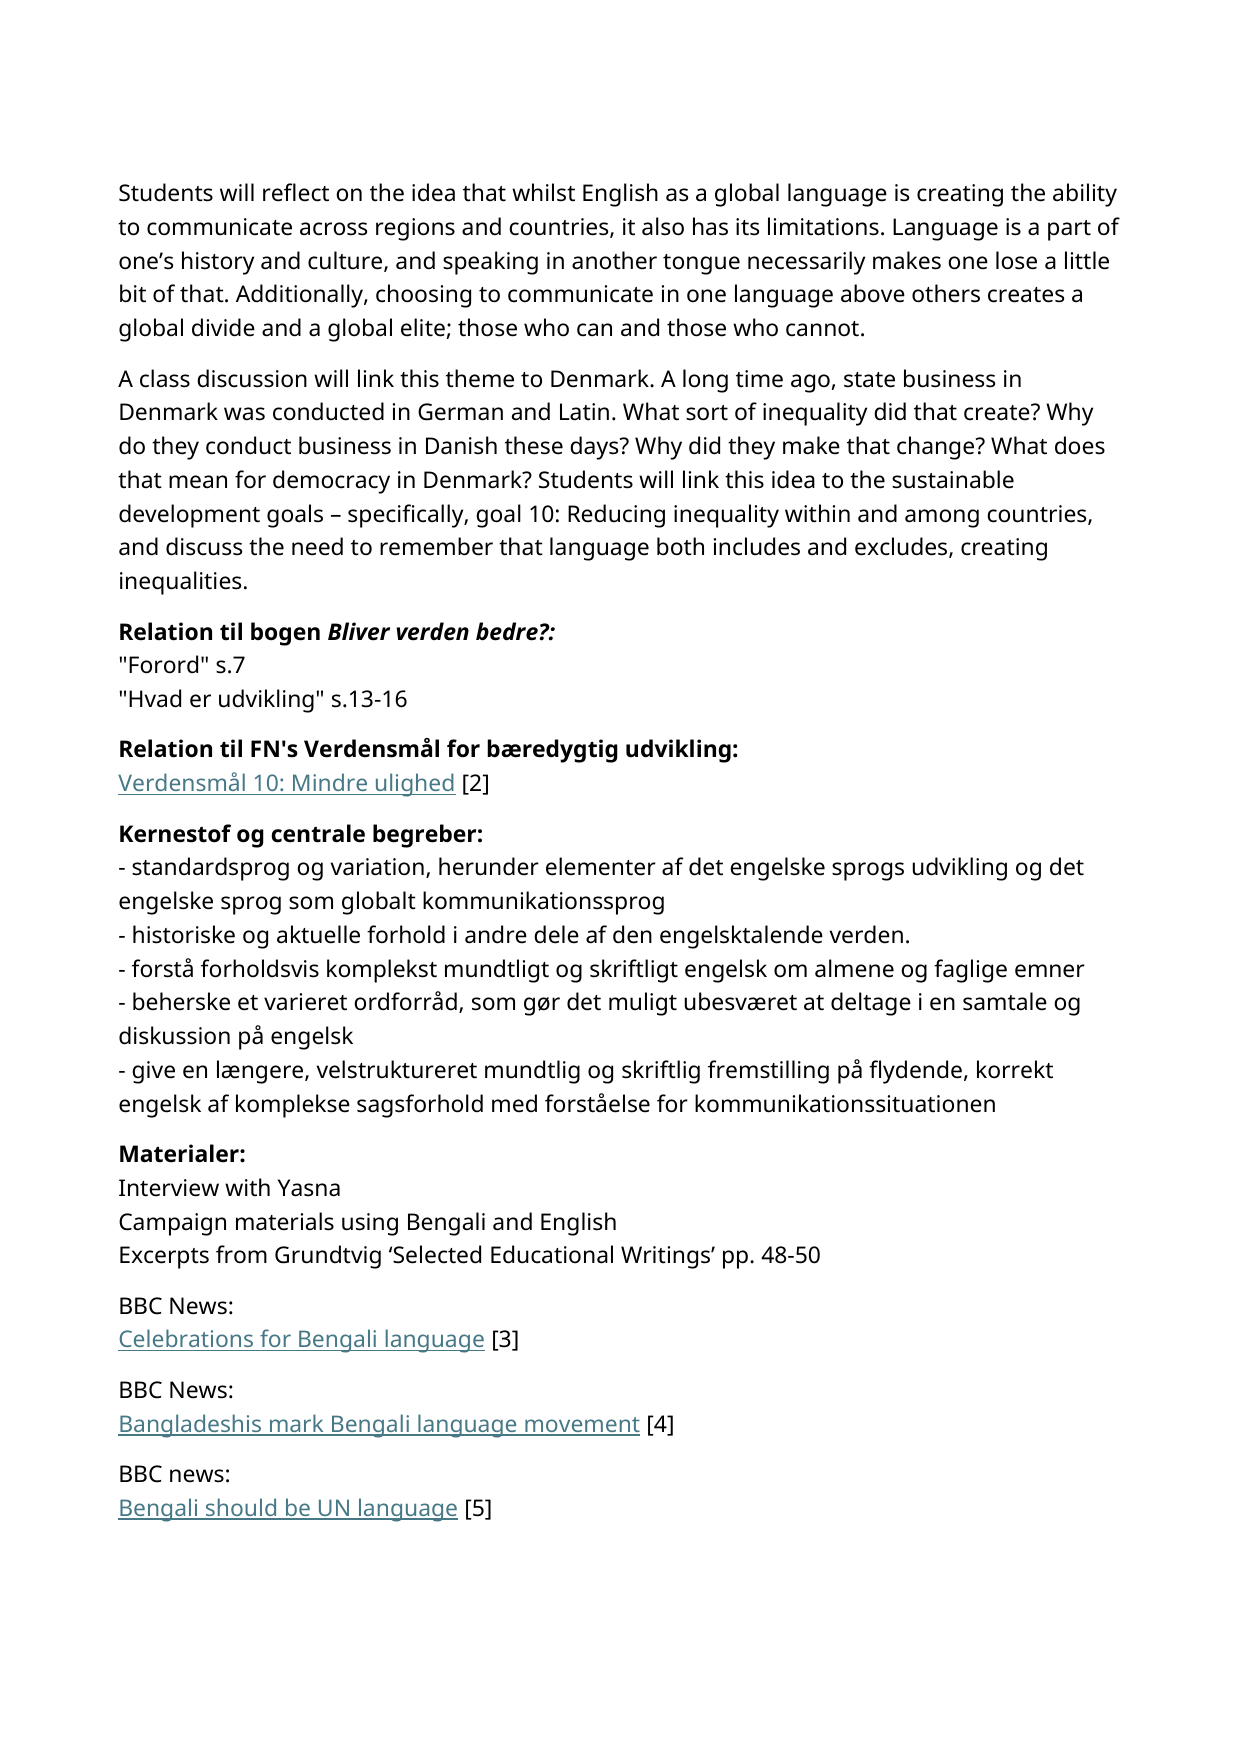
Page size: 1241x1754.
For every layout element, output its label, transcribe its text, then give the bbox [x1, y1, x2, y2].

text Relation til FN's Verdensmål for bæredygtig udvikling: Verdensmål 10: Mindre ulighed [2] [118, 733, 1122, 798]
text BBC News: Celebrations for Bengali language [3] [118, 1290, 1122, 1355]
text BBC News: Bangladeshis mark Bengali language movement [4] [118, 1374, 1122, 1439]
text Relation til bogen Bliver verden bedre?: "Forord" s.7 "Hvad er udvikling" s.13-16 [118, 616, 1122, 714]
text A class discussion will link this theme to Denmark. A long time ago, state business in Denmark was conducted in German and Latin. What sort of inequality did that create? Why do they conduct business in Danish these days? Why did they make that change? What does that mean for democracy in Denmark? Students will link this idea to the sustainable development goals – specifically, goal 10: Reducing inequality within and among countries, and discuss the need to remember that language both includes and excludes, creating inequalities. [118, 363, 1122, 596]
text BBC news: Bengali should be UN language [5] [118, 1458, 1122, 1523]
text Kernestof og centrale begreber: - standardsprog og variation, herunder elementer af det engelske sprogs udvikling og det engelske sprog som globalt kommunikationssprog - historiske og aktuelle forhold i andre dele af den engelsktalende verden. - forstå forholdsvis komplekst mundtligt og skriftligt engelsk om almene og faglige emner - beherske et varieret ordforråd, som gør det muligt ubesværet at deltage i en samtale og diskussion på engelsk - give en længere, velstruktureret mundtlig og skriftlig fremstilling på flydende, korrekt engelsk af komplekse sagsforhold med forståelse for kommunikationssituationen [118, 818, 1122, 1119]
text Materialer: Interview with Yasna Campaign materials using Bengali and English Excerpts from Grundtvig ‘Selected Educational Writings’ pp. 48-50 [118, 1138, 1122, 1271]
text Students will reflect on the idea that whilst English as a global language is creating the ability to communicate across regions and countries, it also has its limitations. Language is a part of one’s history and culture, and speaking in another tongue necessarily makes one lose a little bit of that. Additionally, choosing to communicate in one language above others creates a global divide and a global elite; those who can and those who cannot. [118, 177, 1122, 343]
